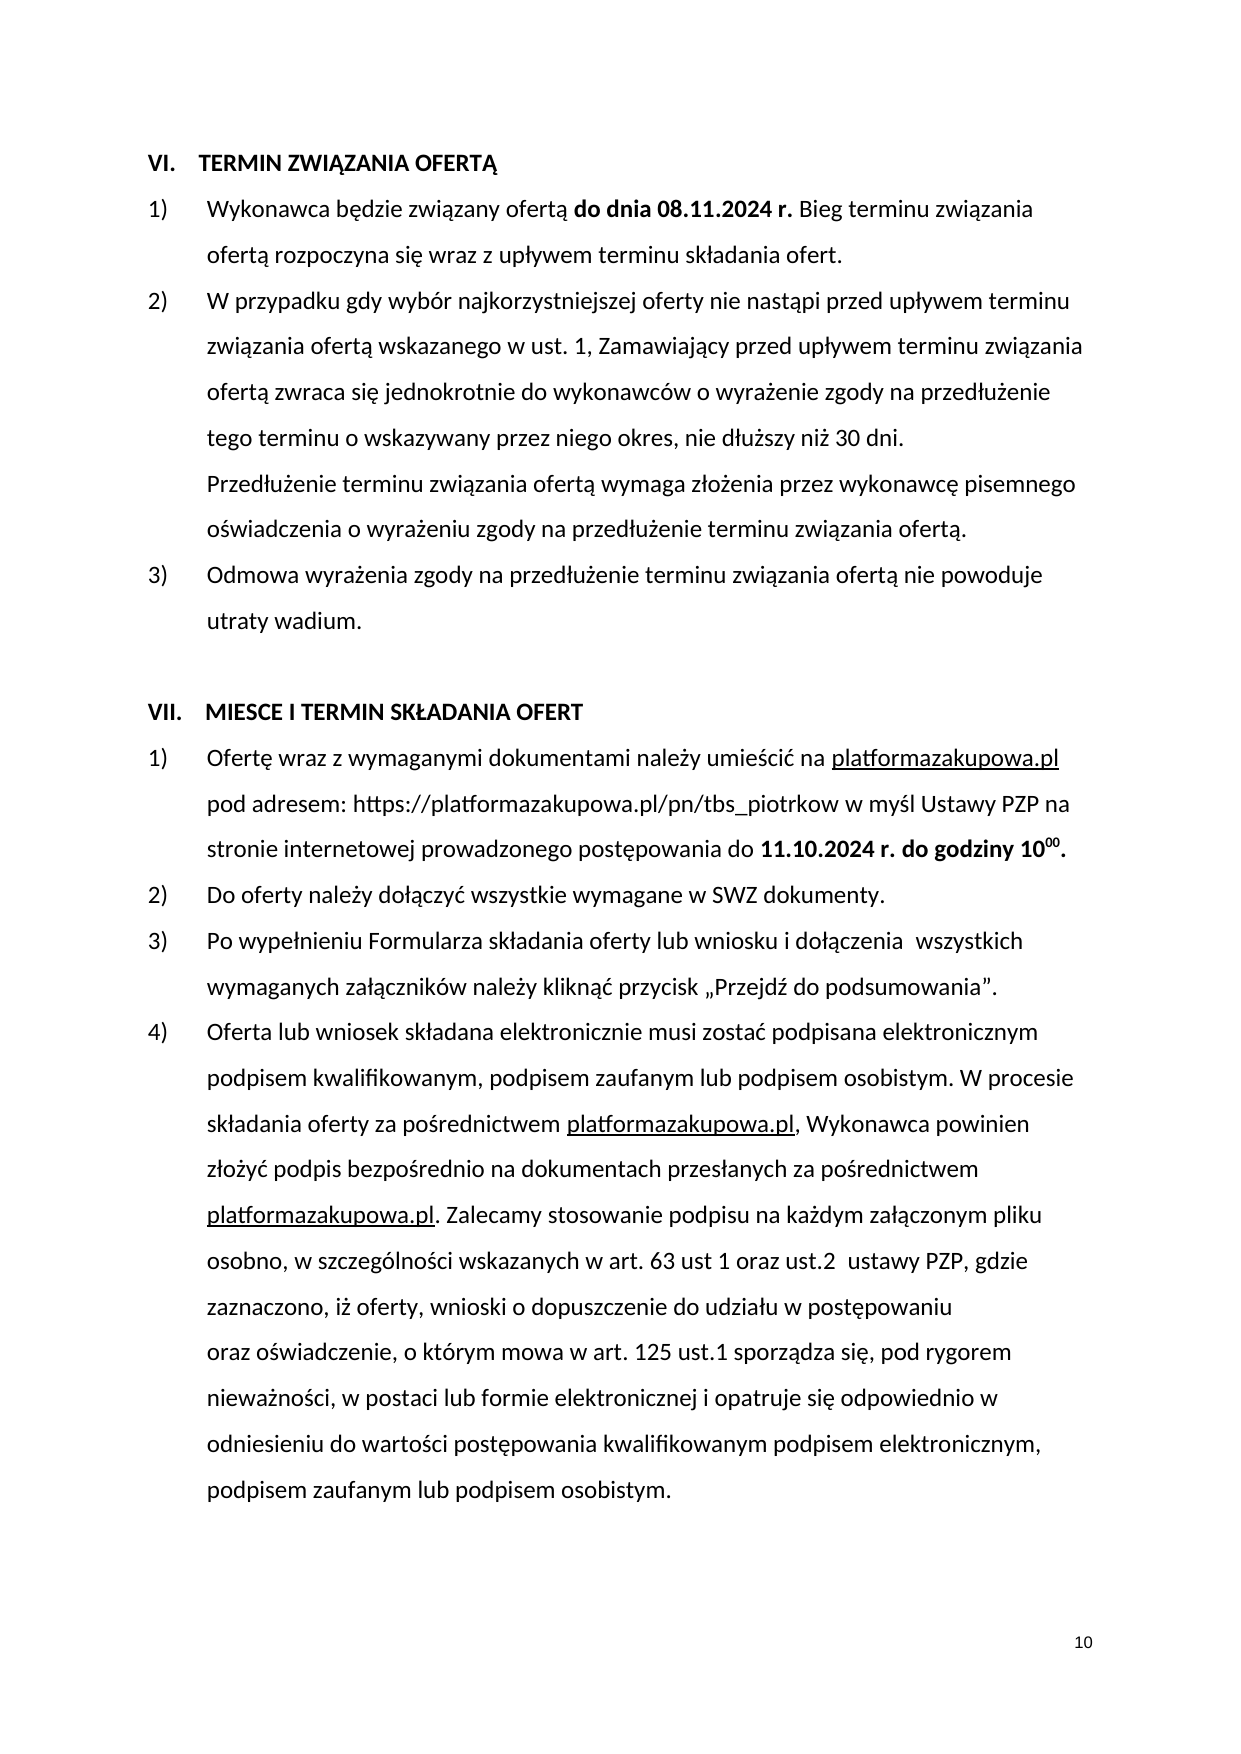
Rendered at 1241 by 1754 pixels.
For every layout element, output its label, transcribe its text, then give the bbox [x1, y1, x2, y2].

list Oferta lub wniosek składana elektronicznie musi zostać podpisana elektronicznym podpisem kwalifikowanym, podpisem zaufanym lub podpisem osobistym. W procesie składania oferty za pośrednictwem platformazakupowa.pl, Wykonawca powinien złożyć podpis bezpośrednio na dokumentach przesłanych za pośrednictwem platformazakupowa.pl. Zalecamy stosowanie podpisu na każdym załączonym pliku osobno, w szczególności wskazanych w art. 63 ust 1 oraz ust.2 ustawy PZP, gdzie zaznaczono, iż oferty, wnioski o dopuszczenie do udziału w postępowaniu oraz oświadczenie, o którym mowa w art. 125 ust.1 sporządza się, pod rygorem nieważności, w postaci lub formie elektronicznej i opatruje się odpowiednio w odniesieniu do wartości postępowania kwalifikowanym podpisem elektronicznym, podpisem zaufanym lub podpisem osobistym. [148, 1016, 1093, 1504]
text Przedłużenie terminu związania ofertą wymaga złożenia przez wykonawcę pisemnego oświadczenia o wyrażeniu zgody na przedłużenie terminu związania ofertą. [207, 468, 1093, 544]
list Ofertę wraz z wymaganymi dokumentami należy umieścić na platformazakupowa.pl pod adresem: https://platformazakupowa.pl/pn/tbs_piotrkow w myśl Ustawy PZP na stronie internetowej prowadzonego postępowania do 11.10.2024 r. do godziny 1000. [148, 742, 1093, 864]
list Do oferty należy dołączyć wszystkie wymagane w SWZ dokumenty. [148, 879, 1093, 910]
list Po wypełnieniu Formularza składania oferty lub wniosku i dołączenia wszystkich wymaganych załączników należy kliknąć przycisk „Przejdź do podsumowania”. [148, 925, 1093, 1001]
list W przypadku gdy wybór najkorzystniejszej oferty nie nastąpi przed upływem terminu związania ofertą wskazanego w ust. 1, Zamawiający przed upływem terminu związania ofertą zwraca się jednokrotnie do wykonawców o wyrażenie zgody na przedłużenie tego terminu o wskazywany przez niego okres, nie dłuższy niż 30 dni. [148, 285, 1093, 452]
list Wykonawca będzie związany ofertą do dnia 08.11.2024 r. Bieg terminu związania ofertą rozpoczyna się wraz z upływem terminu składania ofert. [148, 193, 1093, 269]
list Odmowa wyrażenia zgody na przedłużenie terminu związania ofertą nie powoduje utraty wadium. [148, 559, 1093, 635]
text VI. TERMIN ZWIĄZANIA OFERTĄ [148, 148, 1093, 178]
text VII. MIESCE I TERMIN SKŁADANIA OFERT [148, 696, 1093, 727]
